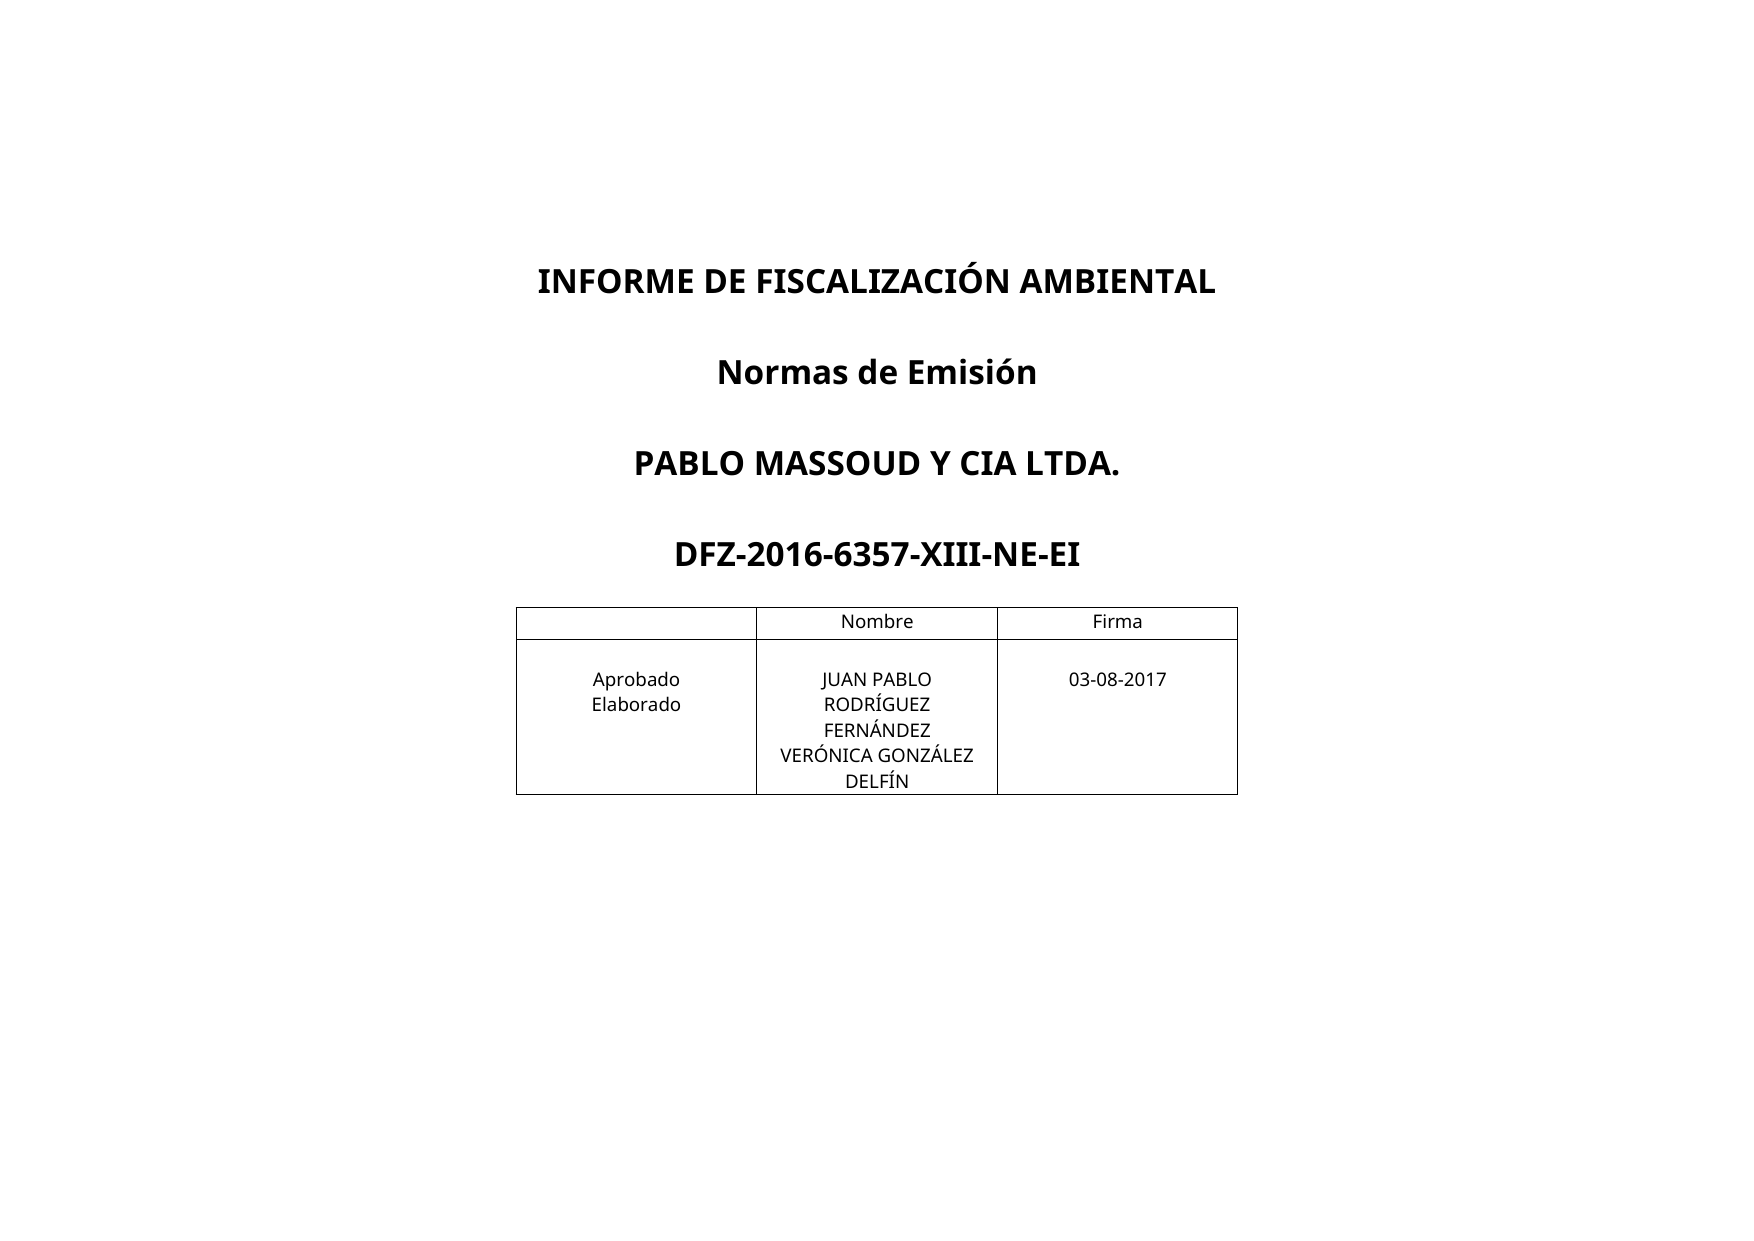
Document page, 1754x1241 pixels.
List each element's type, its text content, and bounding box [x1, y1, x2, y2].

text Normas de Emisión [150, 303, 1604, 394]
text INFORME DE FISCALIZACIÓN AMBIENTAL [150, 212, 1604, 303]
table_header Firma [998, 608, 1237, 639]
table_cell JUAN PABLO RODRÍGUEZ FERNÁNDEZ VERÓNICA GONZÁLEZ DELFÍN [757, 640, 997, 793]
table_header Nombre [757, 608, 997, 639]
table_header [517, 608, 756, 639]
text PABLO MASSOUD Y CIA LTDA. [150, 394, 1604, 485]
table_cell 03-08-2017 [998, 640, 1237, 793]
table_cell Aprobado Elaborado [517, 640, 756, 793]
text DFZ-2016-6357-XIII-NE-EI [150, 485, 1604, 576]
